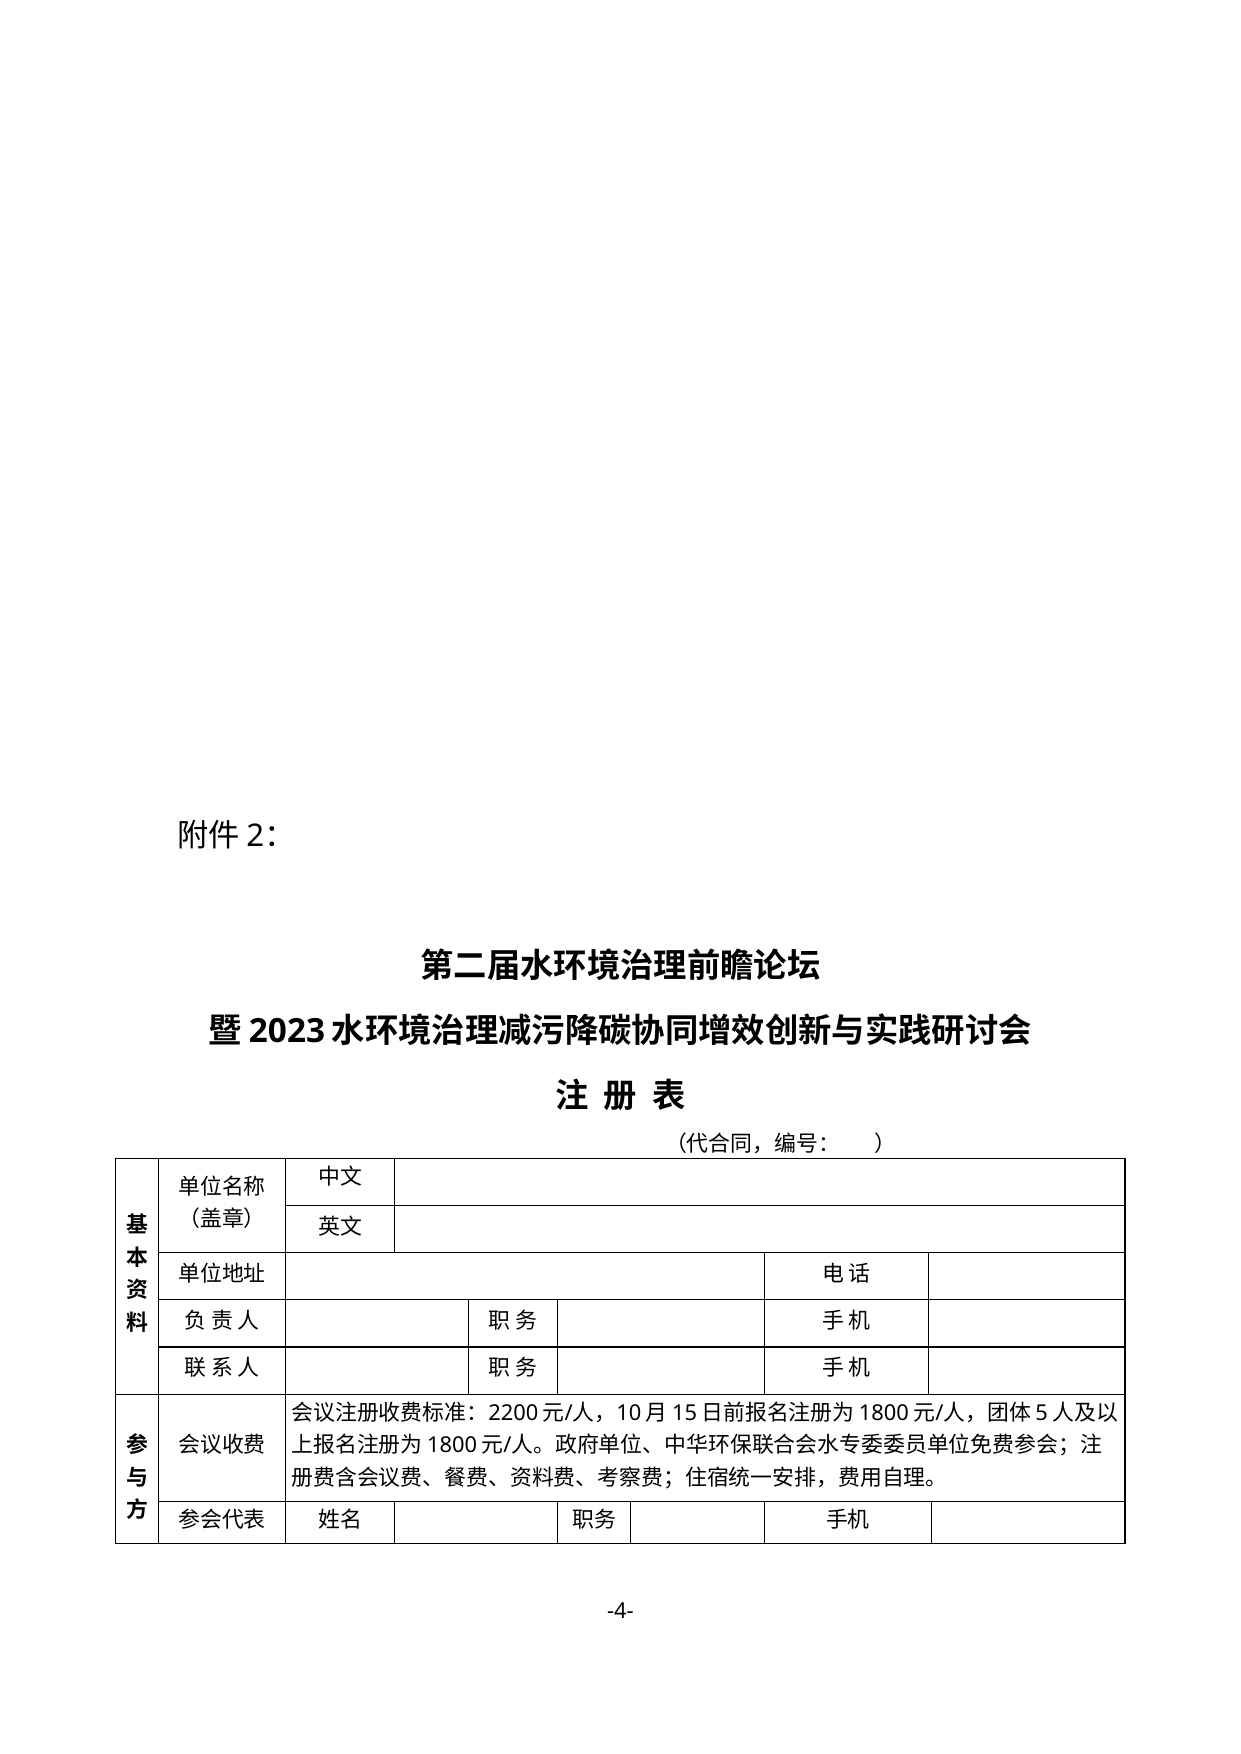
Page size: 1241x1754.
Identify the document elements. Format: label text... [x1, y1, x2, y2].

text 附件2： [177, 800, 1063, 865]
table_cell [286, 1300, 468, 1346]
table_header 中文 [286, 1159, 394, 1205]
table_cell 联 系 人 [159, 1348, 285, 1393]
table_header [395, 1159, 1124, 1205]
table_cell 参与方案 选择 [116, 1395, 158, 1543]
table_cell [929, 1253, 1124, 1299]
table_cell 单位地址 [159, 1253, 285, 1299]
table_header 基本资料 [116, 1159, 158, 1393]
text 暨2023水环境治理减污降碳协同增效创新与实践研讨会 [177, 995, 1063, 1060]
table_cell 负 责 人 [159, 1300, 285, 1346]
table_cell 手 机 [765, 1348, 928, 1393]
table_cell 手 机 [765, 1300, 928, 1346]
table_cell 电 话 [765, 1253, 928, 1299]
table_cell [929, 1300, 1124, 1346]
table_cell [932, 1502, 1124, 1543]
table_cell 手机 [765, 1502, 931, 1543]
table_cell 姓名 [286, 1502, 394, 1543]
text （代合同，编号： ） [177, 1125, 1063, 1158]
table_cell [286, 1253, 764, 1299]
table_cell [558, 1300, 764, 1346]
table_cell 英文 [286, 1206, 394, 1252]
text 注 册 表 [177, 1060, 1063, 1125]
table_cell 职务 [558, 1502, 630, 1543]
table_cell 职 务 [469, 1348, 557, 1393]
table_cell [631, 1502, 764, 1543]
table_cell 参会代表 [159, 1502, 285, 1543]
table_cell [558, 1348, 764, 1393]
table_header 单位名称 （盖章） [159, 1159, 285, 1252]
table_cell [929, 1348, 1124, 1393]
table_cell [395, 1206, 1124, 1252]
table_cell 职 务 [469, 1300, 557, 1346]
table_cell 会议收费 [159, 1395, 285, 1501]
text 第二届水环境治理前瞻论坛 [177, 930, 1063, 995]
table_cell [286, 1348, 468, 1393]
table_cell [395, 1502, 557, 1543]
table_cell 会议注册收费标准：2200元/人，10月15日前报名注册为1800元/人，团体5人及以上报名注册为1800元/人。政府单位、中华环保联合会水专委委员单位免费参会；注册费含会议费、餐费、资料费、考察费；住宿统一安排，费用自理。 [286, 1395, 1124, 1501]
